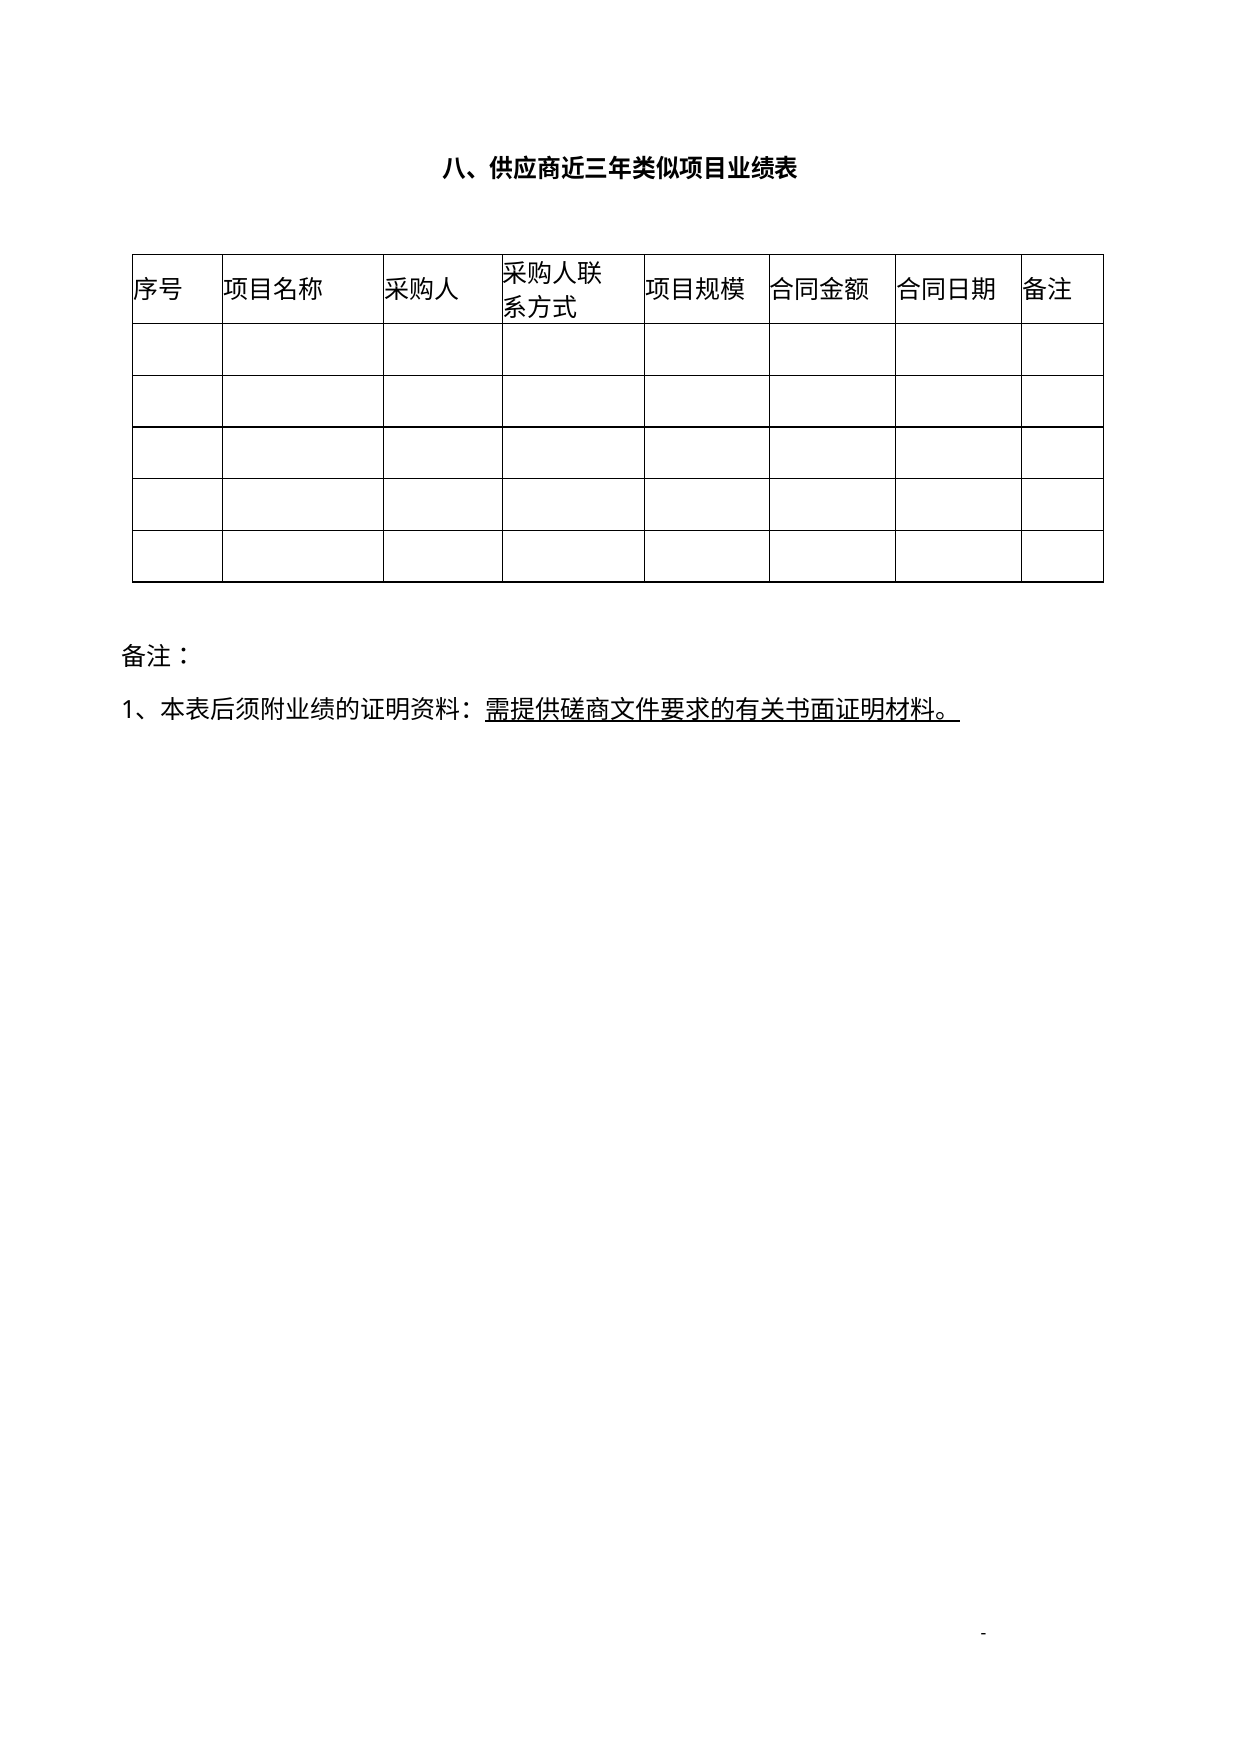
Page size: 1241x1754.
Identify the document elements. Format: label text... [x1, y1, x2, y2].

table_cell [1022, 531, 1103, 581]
text 备注： [121, 638, 1134, 673]
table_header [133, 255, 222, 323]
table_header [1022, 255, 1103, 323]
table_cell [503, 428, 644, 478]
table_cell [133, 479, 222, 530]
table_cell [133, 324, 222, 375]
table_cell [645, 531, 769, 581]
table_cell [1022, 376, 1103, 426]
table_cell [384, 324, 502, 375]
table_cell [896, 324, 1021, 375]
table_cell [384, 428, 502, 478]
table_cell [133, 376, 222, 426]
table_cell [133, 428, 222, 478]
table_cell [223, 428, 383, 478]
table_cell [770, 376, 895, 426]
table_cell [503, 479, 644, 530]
text 1、本表后须附业绩的证明资料：需提供磋商文件要求的有关书面证明材料。 [121, 689, 1134, 725]
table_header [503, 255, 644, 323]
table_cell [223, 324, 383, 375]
text 八、供应商近三年类似项目业绩表 [121, 149, 1119, 185]
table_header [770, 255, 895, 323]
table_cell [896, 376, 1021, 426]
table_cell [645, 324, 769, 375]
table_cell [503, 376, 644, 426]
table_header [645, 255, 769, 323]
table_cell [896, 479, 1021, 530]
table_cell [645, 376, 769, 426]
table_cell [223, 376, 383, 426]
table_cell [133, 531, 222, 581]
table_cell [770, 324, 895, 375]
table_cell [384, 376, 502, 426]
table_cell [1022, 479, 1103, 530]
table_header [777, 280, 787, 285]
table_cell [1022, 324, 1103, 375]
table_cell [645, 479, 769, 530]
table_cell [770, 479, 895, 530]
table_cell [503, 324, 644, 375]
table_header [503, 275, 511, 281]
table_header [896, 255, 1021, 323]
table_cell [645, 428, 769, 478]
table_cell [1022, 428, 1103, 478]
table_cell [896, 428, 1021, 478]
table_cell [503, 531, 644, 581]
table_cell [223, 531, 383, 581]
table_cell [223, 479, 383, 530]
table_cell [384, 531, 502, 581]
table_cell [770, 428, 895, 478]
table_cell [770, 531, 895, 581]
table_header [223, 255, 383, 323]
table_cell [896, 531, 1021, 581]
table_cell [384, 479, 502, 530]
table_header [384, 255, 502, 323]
